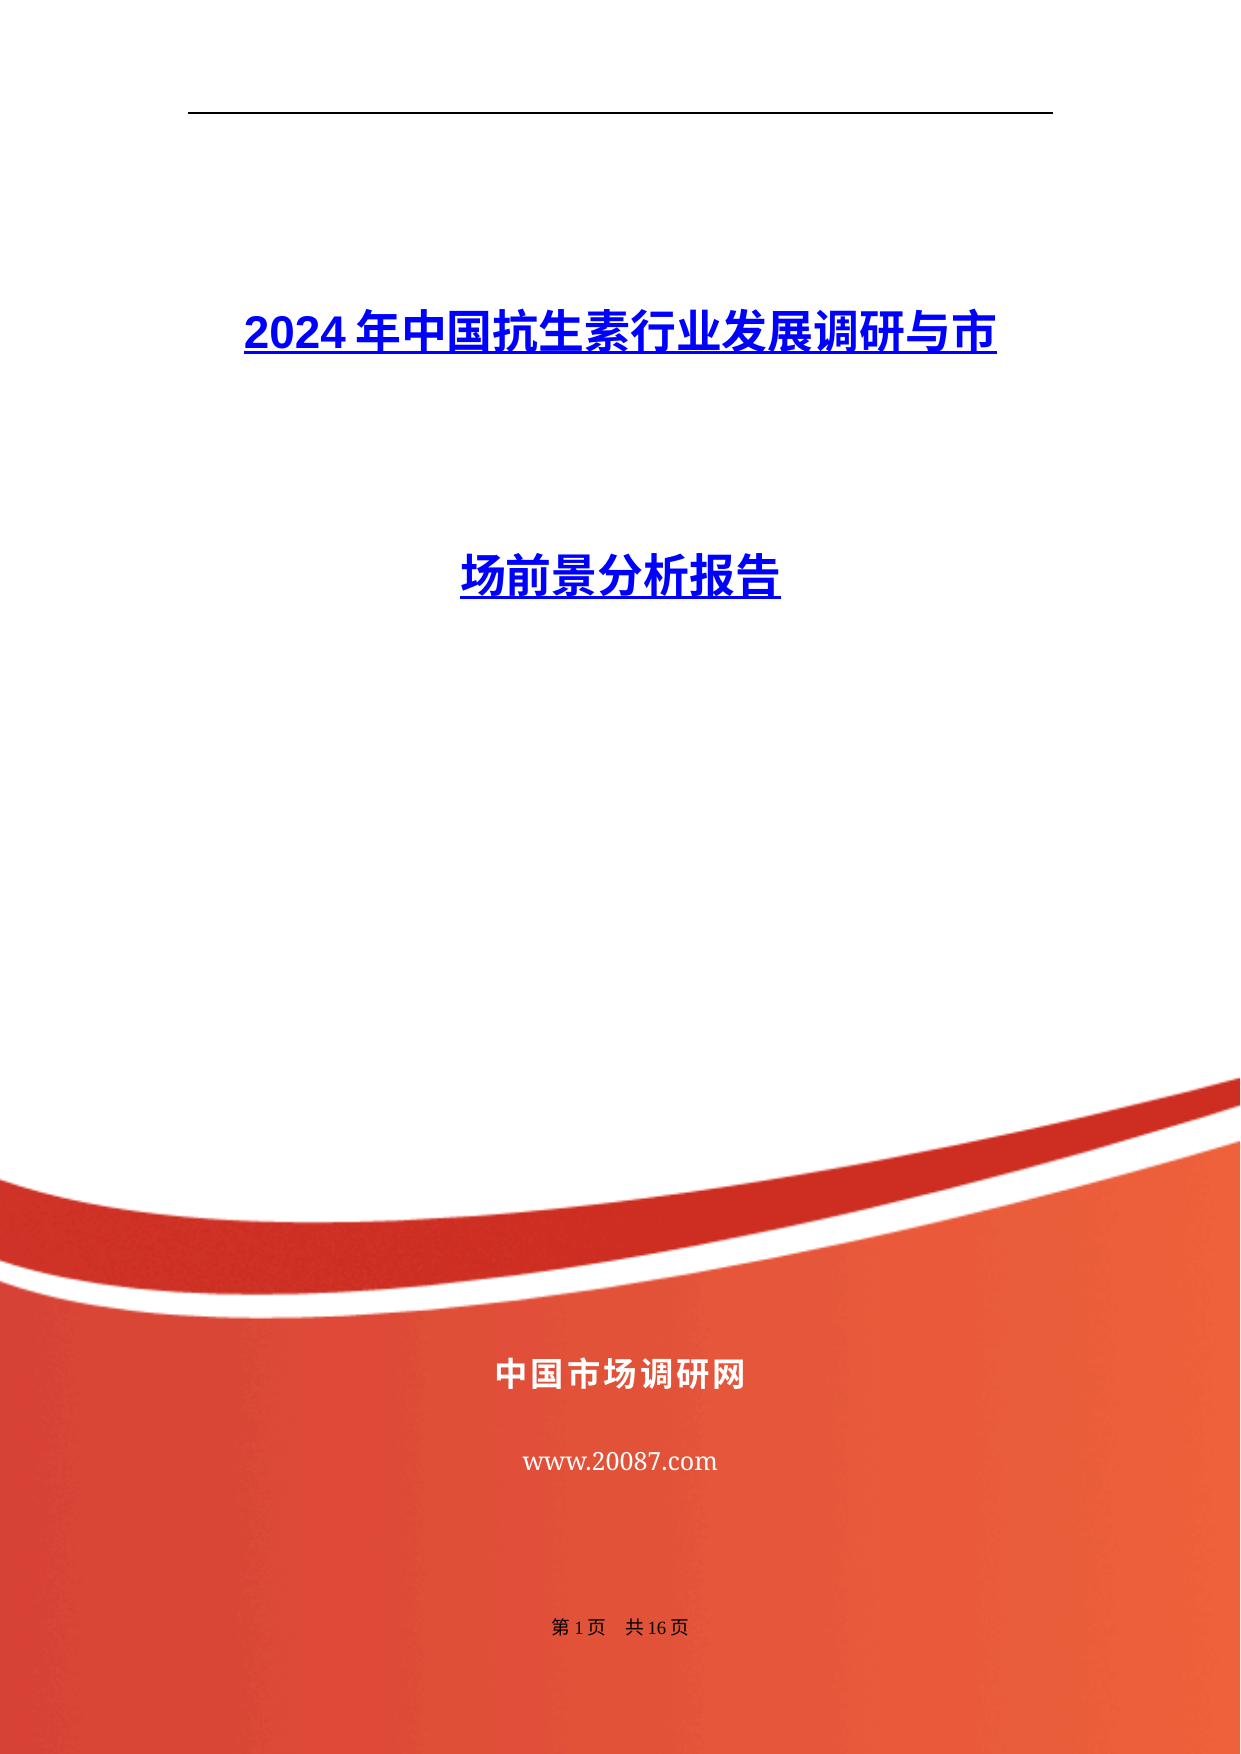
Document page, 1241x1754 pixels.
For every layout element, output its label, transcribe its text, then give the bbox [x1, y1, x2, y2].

text www.20087.com [187, 1428, 1053, 1493]
table_header 2024年中国抗生素行业发展调研与市场前景分析报告 [188, 207, 1053, 773]
subtitle 中国市场调研网 [187, 1339, 1053, 1404]
picture [0, 1006, 1241, 1754]
